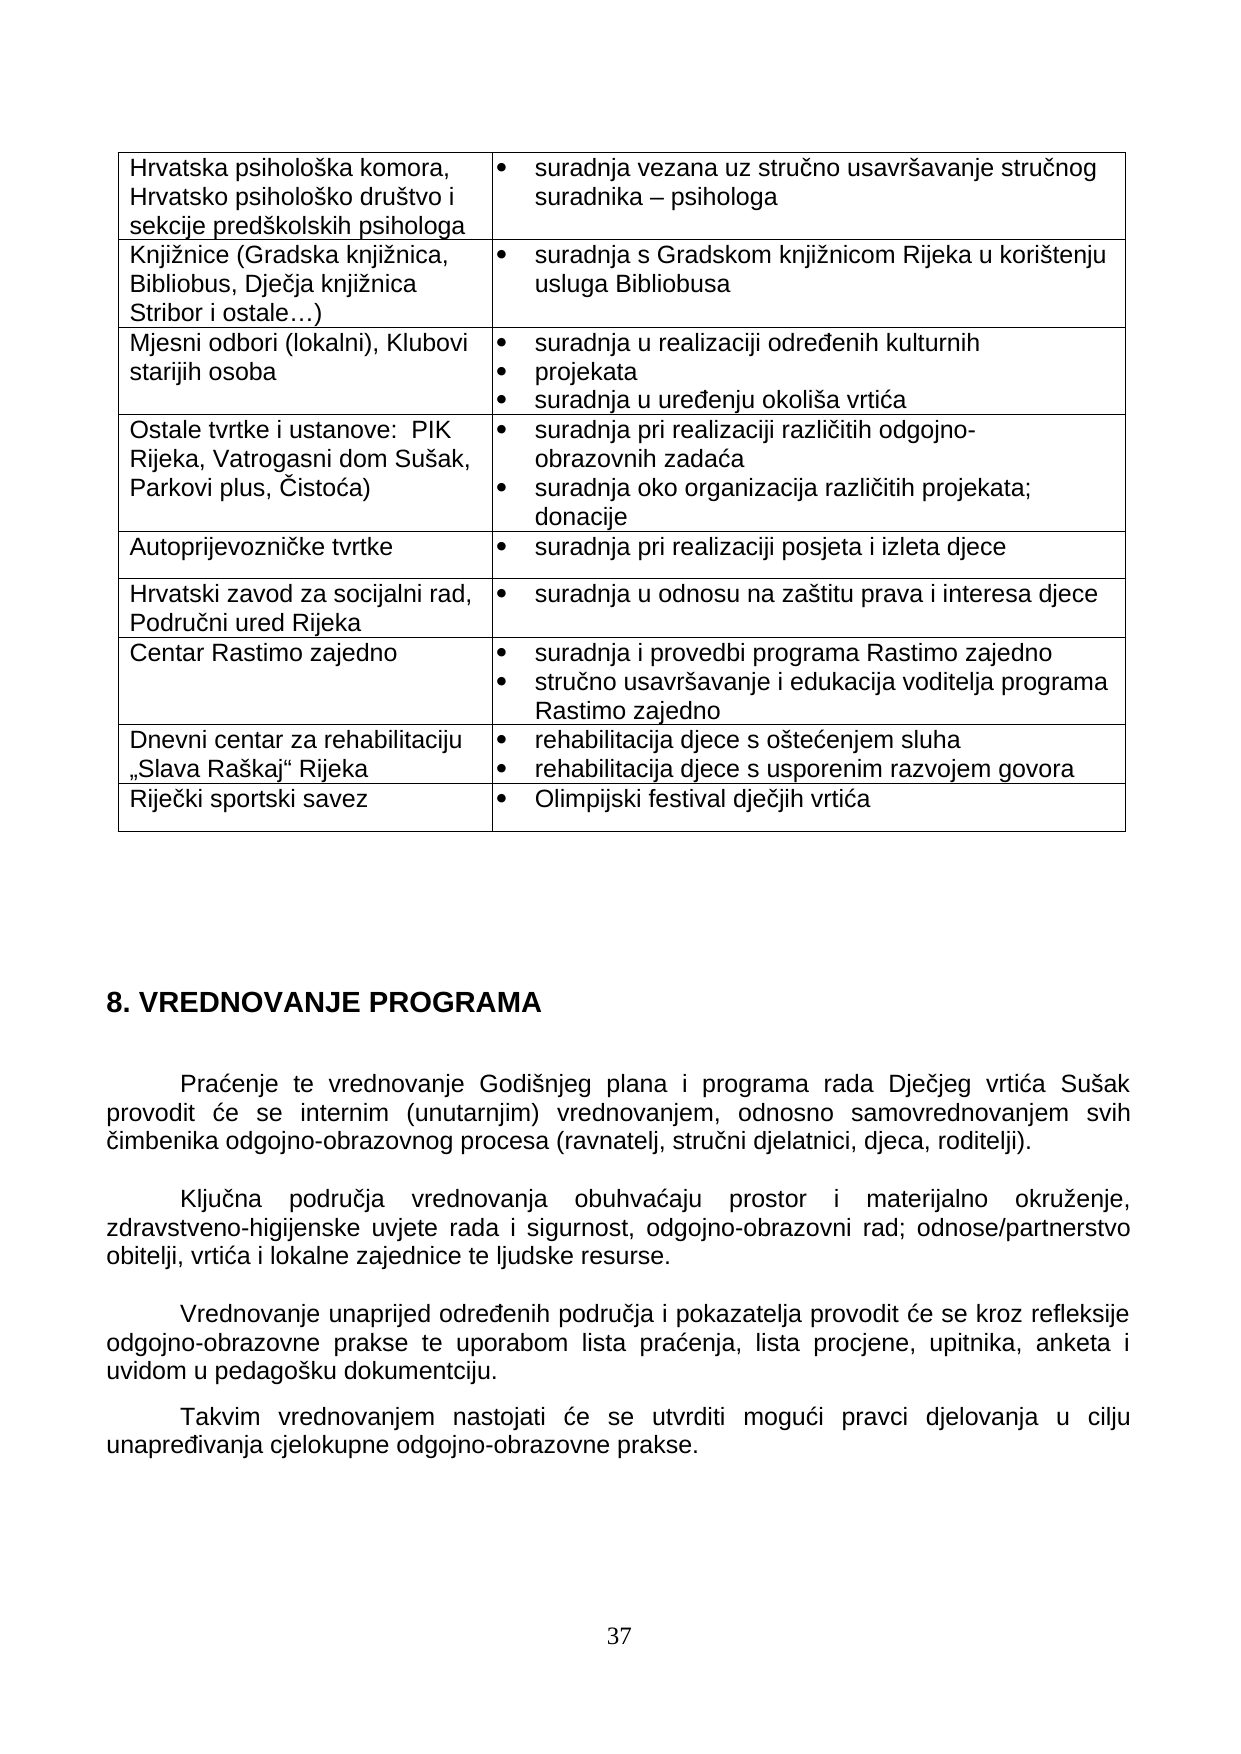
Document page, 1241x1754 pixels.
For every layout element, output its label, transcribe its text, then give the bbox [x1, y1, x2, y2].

table_cell Knjižnice (Gradska knjižnica, Bibliobus, Dječja knjižnica Stribor i ostale…) [119, 240, 492, 327]
table_cell suradnja vezana uz stručno usavršavanje stručnog suradnika – psihologa [493, 153, 1125, 239]
table_cell rehabilitacija djece s oštećenjem sluha rehabilitacija djece s usporenim razvojem govora [493, 725, 1125, 783]
table_cell suradnja pri realizaciji različitih odgojno- obrazovnih zadaća suradnja oko organizacija različitih projekata; donacije [493, 415, 1125, 531]
text Takvim vrednovanjem nastojati će se utvrditi mogući pravci djelovanja u cilju unapređivanja cjelokupne odgojno-obrazovne prakse. [106, 1402, 1132, 1459]
table_cell suradnja pri realizaciji posjeta i izleta djece [493, 532, 1125, 578]
table_cell Mjesni odbori (lokalni), Klubovi starijih osoba [119, 328, 492, 414]
table_cell Hrvatski zavod za socijalni rad, Područni ured Rijeka [119, 579, 492, 637]
table_cell suradnja u odnosu na zaštitu prava i interesa djece [493, 579, 1125, 637]
table_cell suradnja i provedbi programa Rastimo zajedno stručno usavršavanje i edukacija voditelja programa Rastimo zajedno [493, 638, 1125, 724]
table_cell suradnja s Gradskom knjižnicom Rijeka u korištenju usluga Bibliobusa [493, 240, 1125, 327]
table_cell Autoprijevozničke tvrtke [119, 532, 492, 578]
subtitle 8. VREDNOVANJE PROGRAMA [106, 985, 1132, 1019]
table_cell Centar Rastimo zajedno [119, 638, 492, 724]
table_cell Ostale tvrtke i ustanove: PIK Rijeka, Vatrogasni dom Sušak, Parkovi plus, Čistoća) [119, 415, 492, 531]
text Ključna područja vrednovanja obuhvaćaju prostor i materijalno okruženje, zdravstveno-higijenske uvjete rada i sigurnost, odgojno-obrazovni rad; odnose/partnerstvo obitelji, vrtića i lokalne zajednice te ljudske resurse. [106, 1184, 1132, 1270]
table_cell Hrvatska psihološka komora, Hrvatsko psihološko društvo i sekcije predškolskih psihologa [119, 153, 492, 239]
table_cell Riječki sportski savez [119, 784, 492, 831]
text Vrednovanje unaprijed određenih područja i pokazatelja provodit će se kroz refleksije odgojno-obrazovne prakse te uporabom lista praćenja, lista procjene, upitnika, anketa i uvidom u pedagošku dokumentciju. [106, 1299, 1132, 1385]
table_cell suradnja u realizaciji određenih kulturnih projekata suradnja u uređenju okoliša vrtića [493, 328, 1125, 414]
text Praćenje te vrednovanje Godišnjeg plana i programa rada Dječjeg vrtića Sušak provodit će se internim (unutarnjim) vrednovanjem, odnosno samovrednovanjem svih čimbenika odgojno-obrazovnog procesa (ravnatelj, stručni djelatnici, djeca, roditelji). [106, 1069, 1132, 1155]
table_cell Dnevni centar za rehabilitaciju „Slava Raškaj“ Rijeka [119, 725, 492, 783]
table_cell Olimpijski festival dječjih vrtića [493, 784, 1125, 831]
